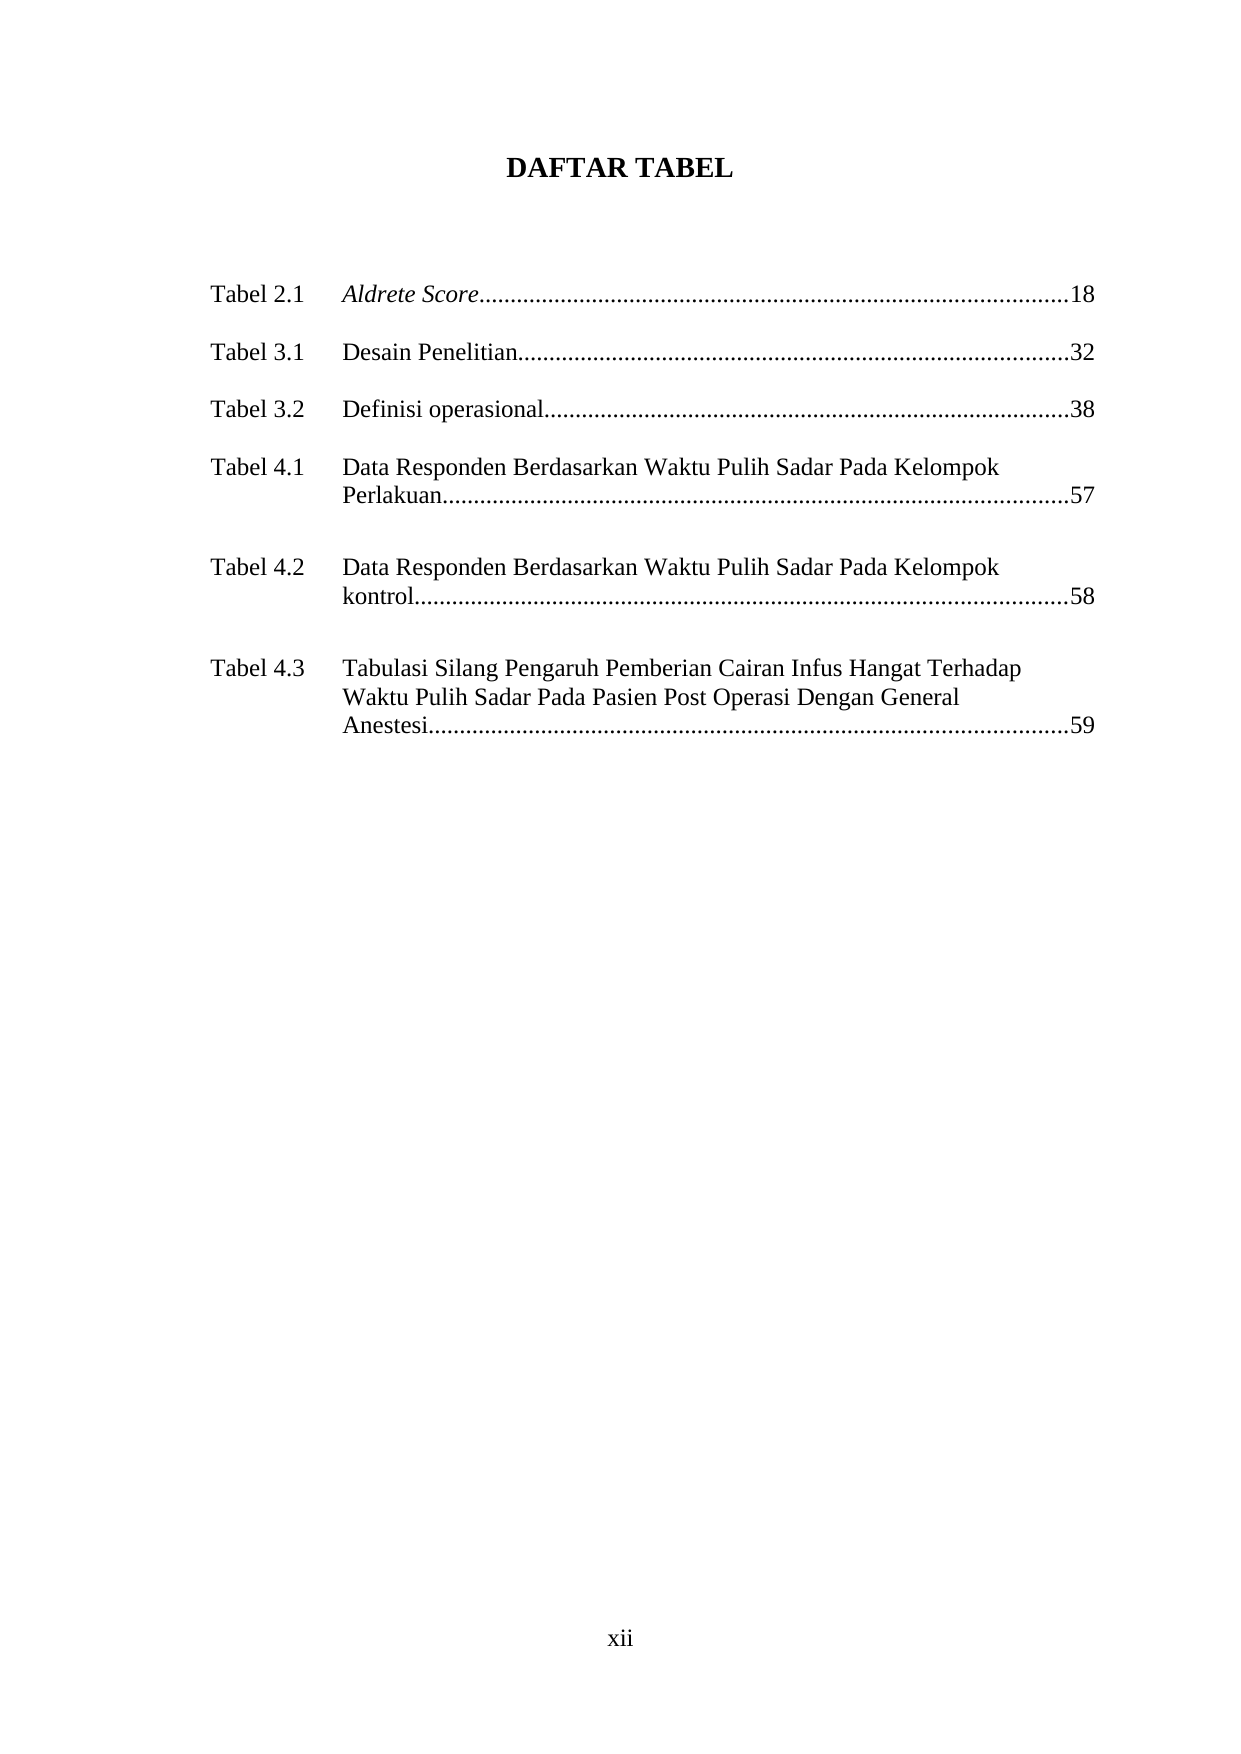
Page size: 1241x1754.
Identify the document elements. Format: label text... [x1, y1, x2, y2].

list Anestesi 59 [342, 711, 1090, 739]
list Desain Penelitian 32 [304, 337, 1090, 366]
text DAFTAR TABEL [150, 150, 1090, 183]
list kontrol 58 [342, 581, 1090, 610]
list Data Responden Berdasarkan Waktu Pulih Sadar Pada Kelompok Perlakuan 57 [305, 452, 1090, 509]
list Tabulasi Silang Pengaruh Pemberian Cairan Infus Hangat Terhadap Waktu Pulih Sadar Pada Pasien Post Operasi Dengan General [304, 653, 1090, 711]
list Data Responden Berdasarkan Waktu Pulih Sadar Pada Kelompok [304, 552, 1090, 581]
list Aldrete Score 18 [304, 279, 1090, 308]
list Definisi operasional 38 [304, 394, 1090, 423]
